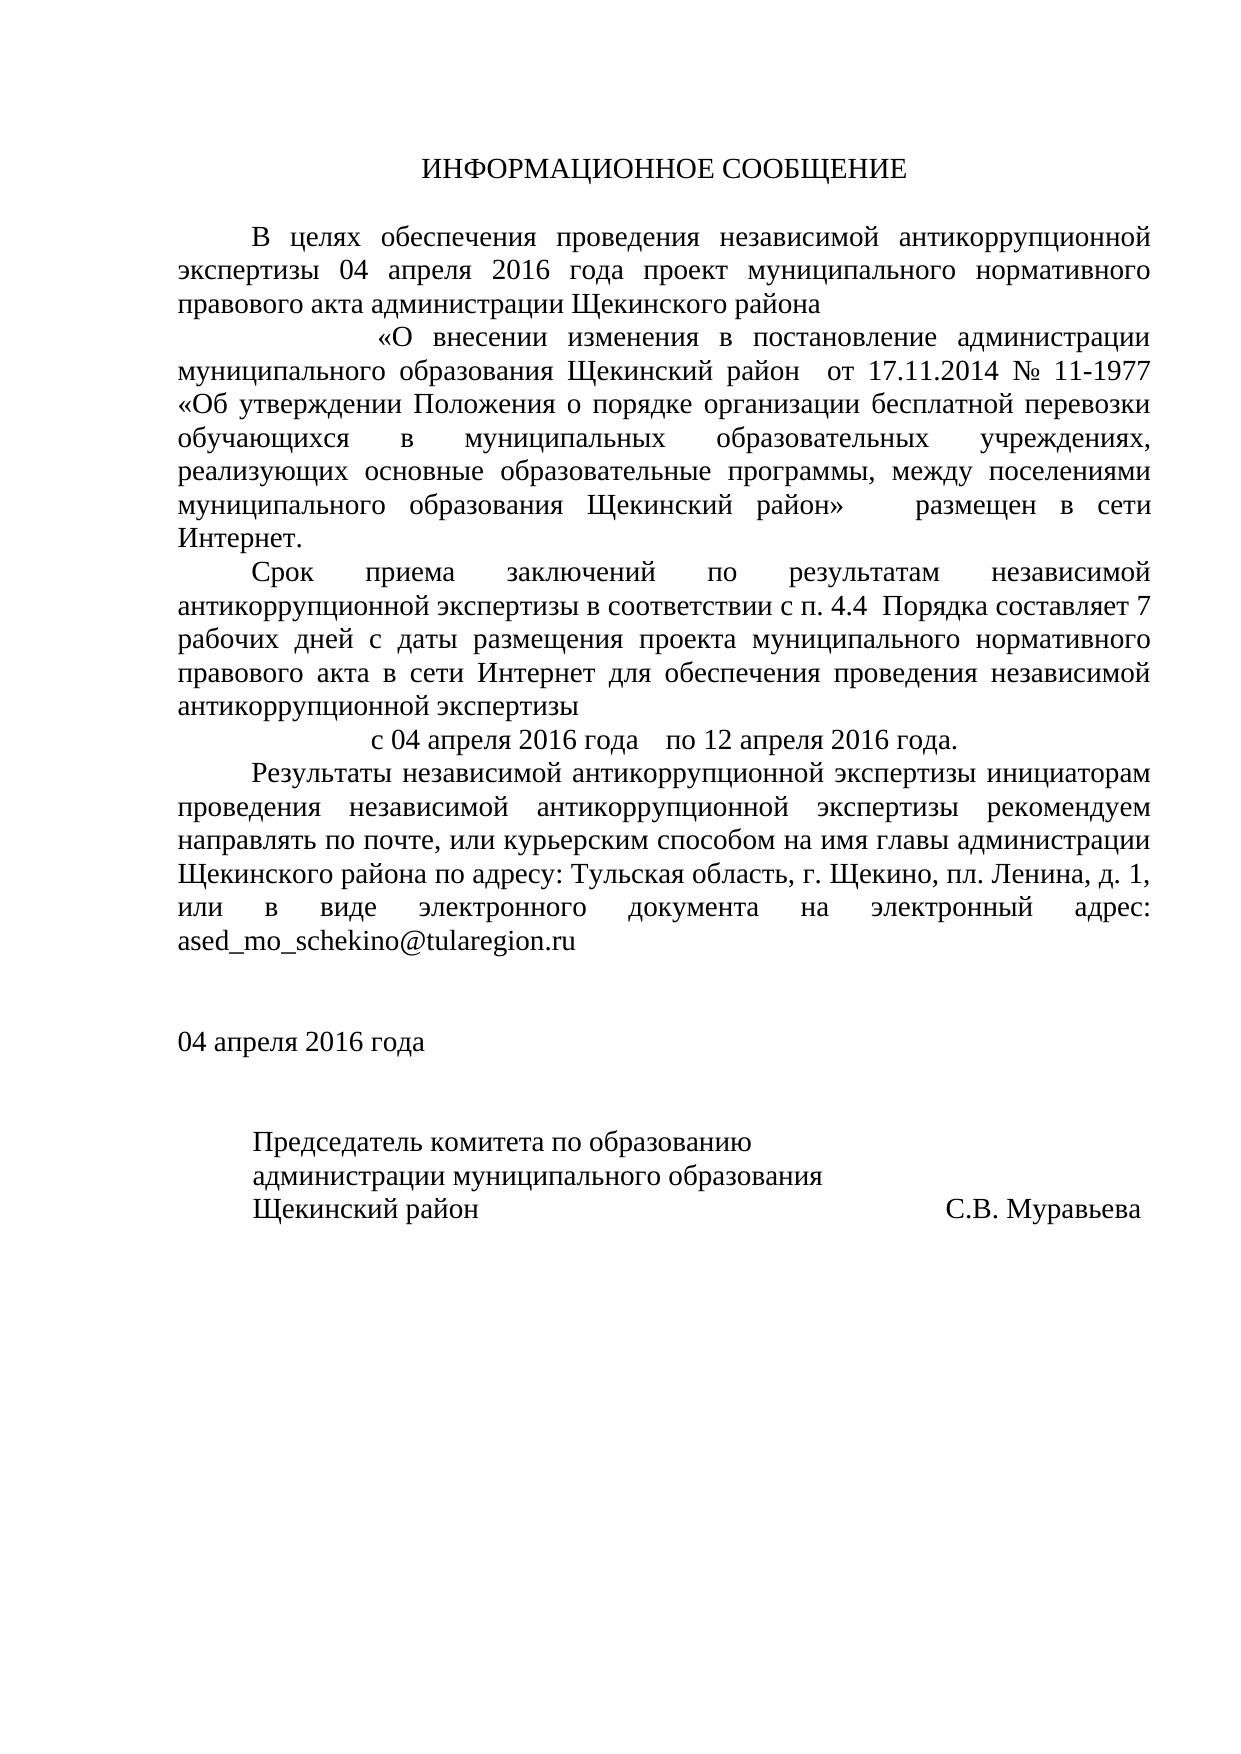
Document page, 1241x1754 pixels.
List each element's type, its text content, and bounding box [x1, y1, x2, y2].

text Результаты независимой антикоррупционной экспертизы инициаторам проведения независимой антикоррупционной экспертизы рекомендуем направлять по почте, или курьерским способом на имя главы администрации Щекинского района по адресу: Тульская область, г. Щекино, пл. Ленина, д. 1, или в виде электронного документа на электронный адрес: ased_mo_schekino@tularegion.ru [177, 755, 1152, 957]
text 04 апреля 2016 года [177, 1024, 1152, 1057]
text с 04 апреля 2016 года по 12 апреля 2016 года. [177, 722, 1152, 755]
text Щекинский район С.В. Муравьева [177, 1191, 1152, 1225]
text Председатель комитета по образованию [177, 1124, 1152, 1158]
text В целях обеспечения проведения независимой антикоррупционной экспертизы 04 апреля 2016 года проект муниципального нормативного правового акта администрации Щекинского района [177, 219, 1152, 319]
text администрации муниципального образования [177, 1158, 1152, 1191]
text ИНФОРМАЦИОННОЕ СООБЩЕНИЕ [177, 152, 1152, 185]
text Срок приема заключений по результатам независимой антикоррупционной экспертизы в соответствии с п. 4.4 Порядка составляет 7 рабочих дней с даты размещения проекта муниципального нормативного правового акта в сети Интернет для обеспечения проведения независимой антикоррупционной экспертизы [177, 554, 1152, 722]
text «О внесении изменения в постановление администрации муниципального образования Щекинский район от 17.11.2014 № 11-1977 «Об утверждении Положения о порядке организации бесплатной перевозки обучающихся в муниципальных образовательных учреждениях, реализующих основные образовательные программы, между поселениями муниципального образования Щекинский район» размещен в сети Интернет. [177, 319, 1152, 554]
